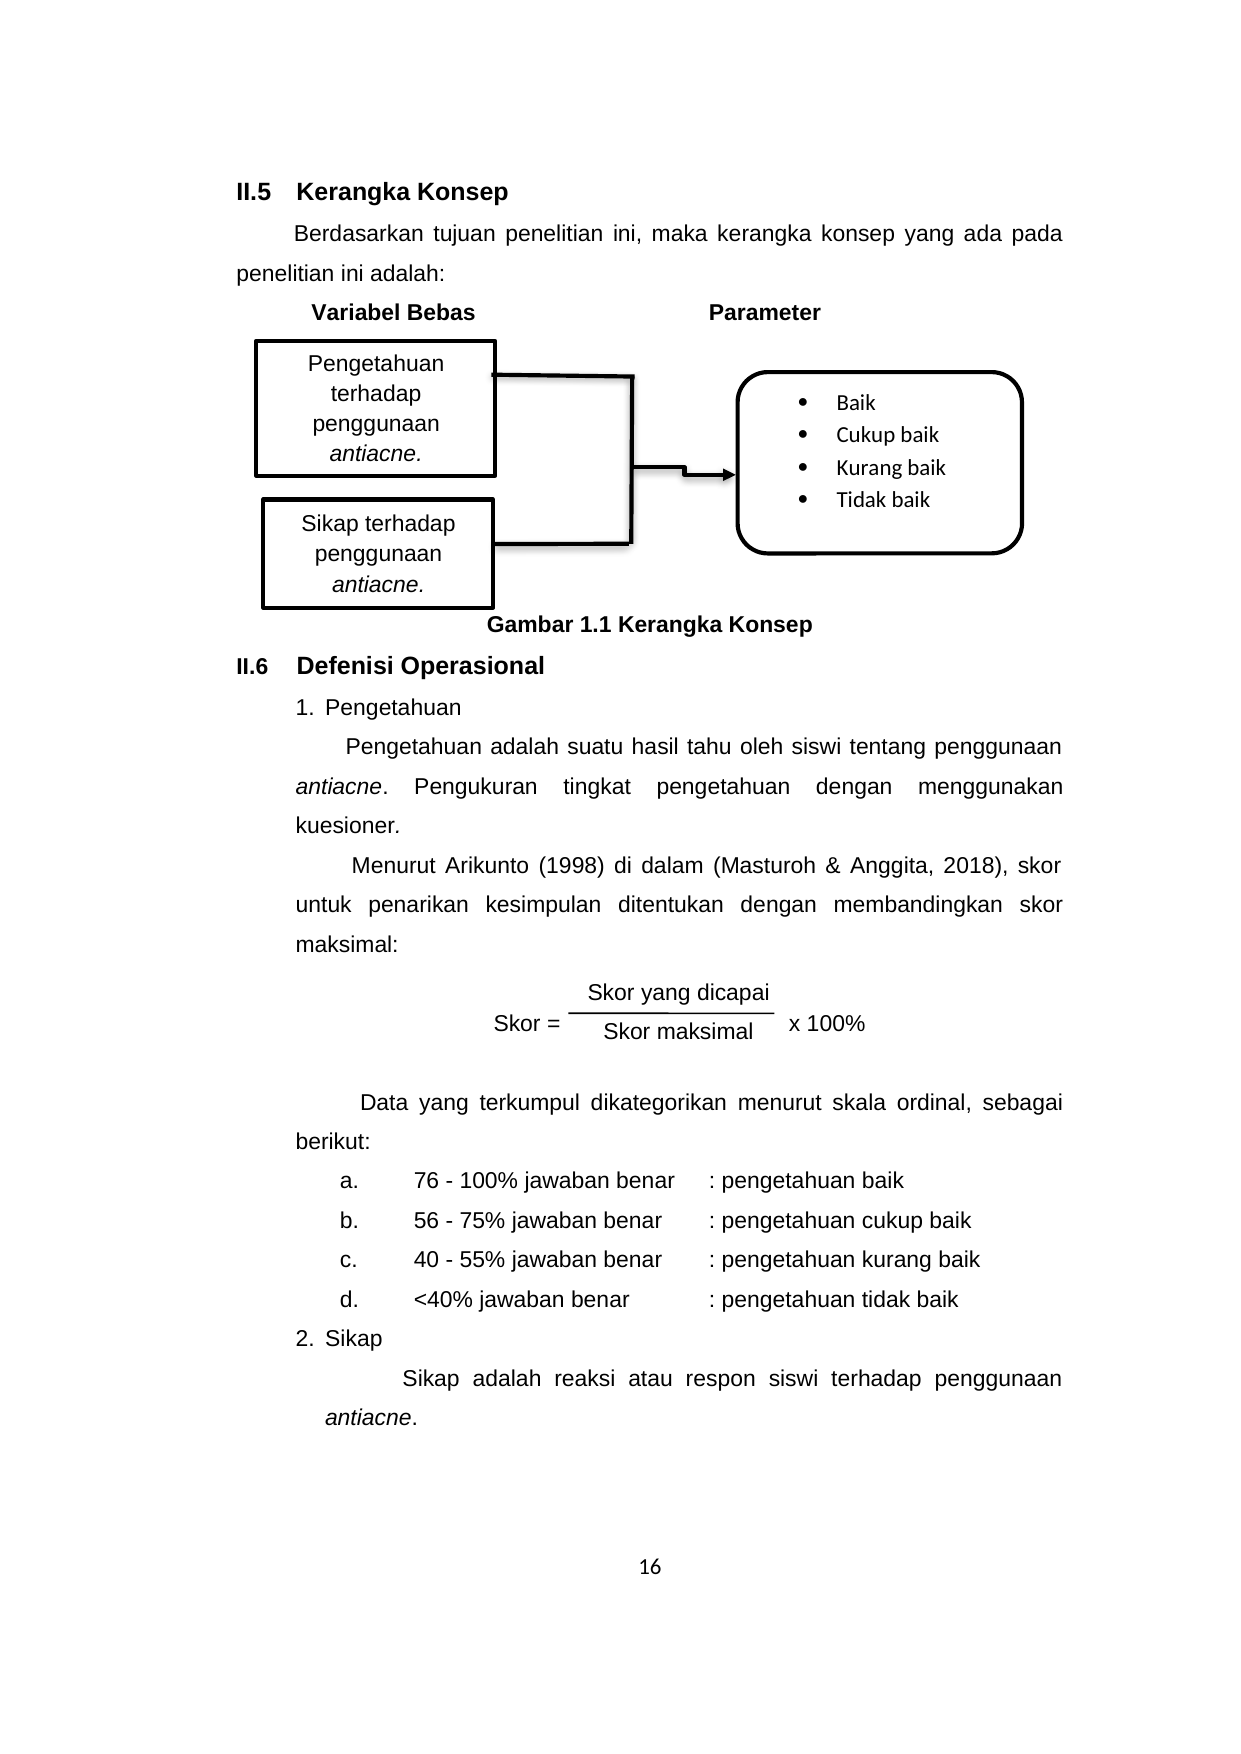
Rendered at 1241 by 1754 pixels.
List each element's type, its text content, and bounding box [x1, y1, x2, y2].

list Sikap adalah reaksi atau respon siswi terhadap penggunaan antiacne. [325, 1365, 1063, 1431]
subtitle Defenisi Operasional [236, 651, 1063, 679]
list <40% jawaban benar : pengetahuan tidak baik [339, 1286, 1063, 1312]
list Sikap [295, 1325, 1063, 1352]
subtitle Kerangka Konsep [236, 177, 1063, 206]
text Menurut Arikunto (1998) di dalam (Masturoh & Anggita, 2018), skor untuk penarikan kesimpulan ditentukan dengan membandingkan skor maksimal: [295, 852, 1063, 957]
list 76 - 100% jawaban benar : pengetahuan baik [339, 1167, 1063, 1194]
list Pengetahuan [295, 694, 1063, 720]
text Variabel Bebas Parameter [236, 299, 1063, 326]
list Berdasarkan tujuan penelitian ini, maka kerangka konsep yang ada pada penelitian ini adalah: [236, 220, 1063, 286]
text Data yang terkumpul dikategorikan menurut skala ordinal, sebagai berikut: [295, 1088, 1063, 1154]
list 56 - 75% jawaban benar : pengetahuan cukup baik [339, 1207, 1063, 1233]
text Pengetahuan adalah suatu hasil tahu oleh siswi tentang penggunaan antiacne. Pengukuran tingkat pengetahuan dengan menggunakan kuesioner. [295, 733, 1063, 838]
list 40 - 55% jawaban benar : pengetahuan kurang baik [339, 1246, 1063, 1273]
text Skor = x 100% [295, 1009, 1063, 1036]
text Gambar 1.1 Kerangka Konsep [236, 611, 1063, 637]
